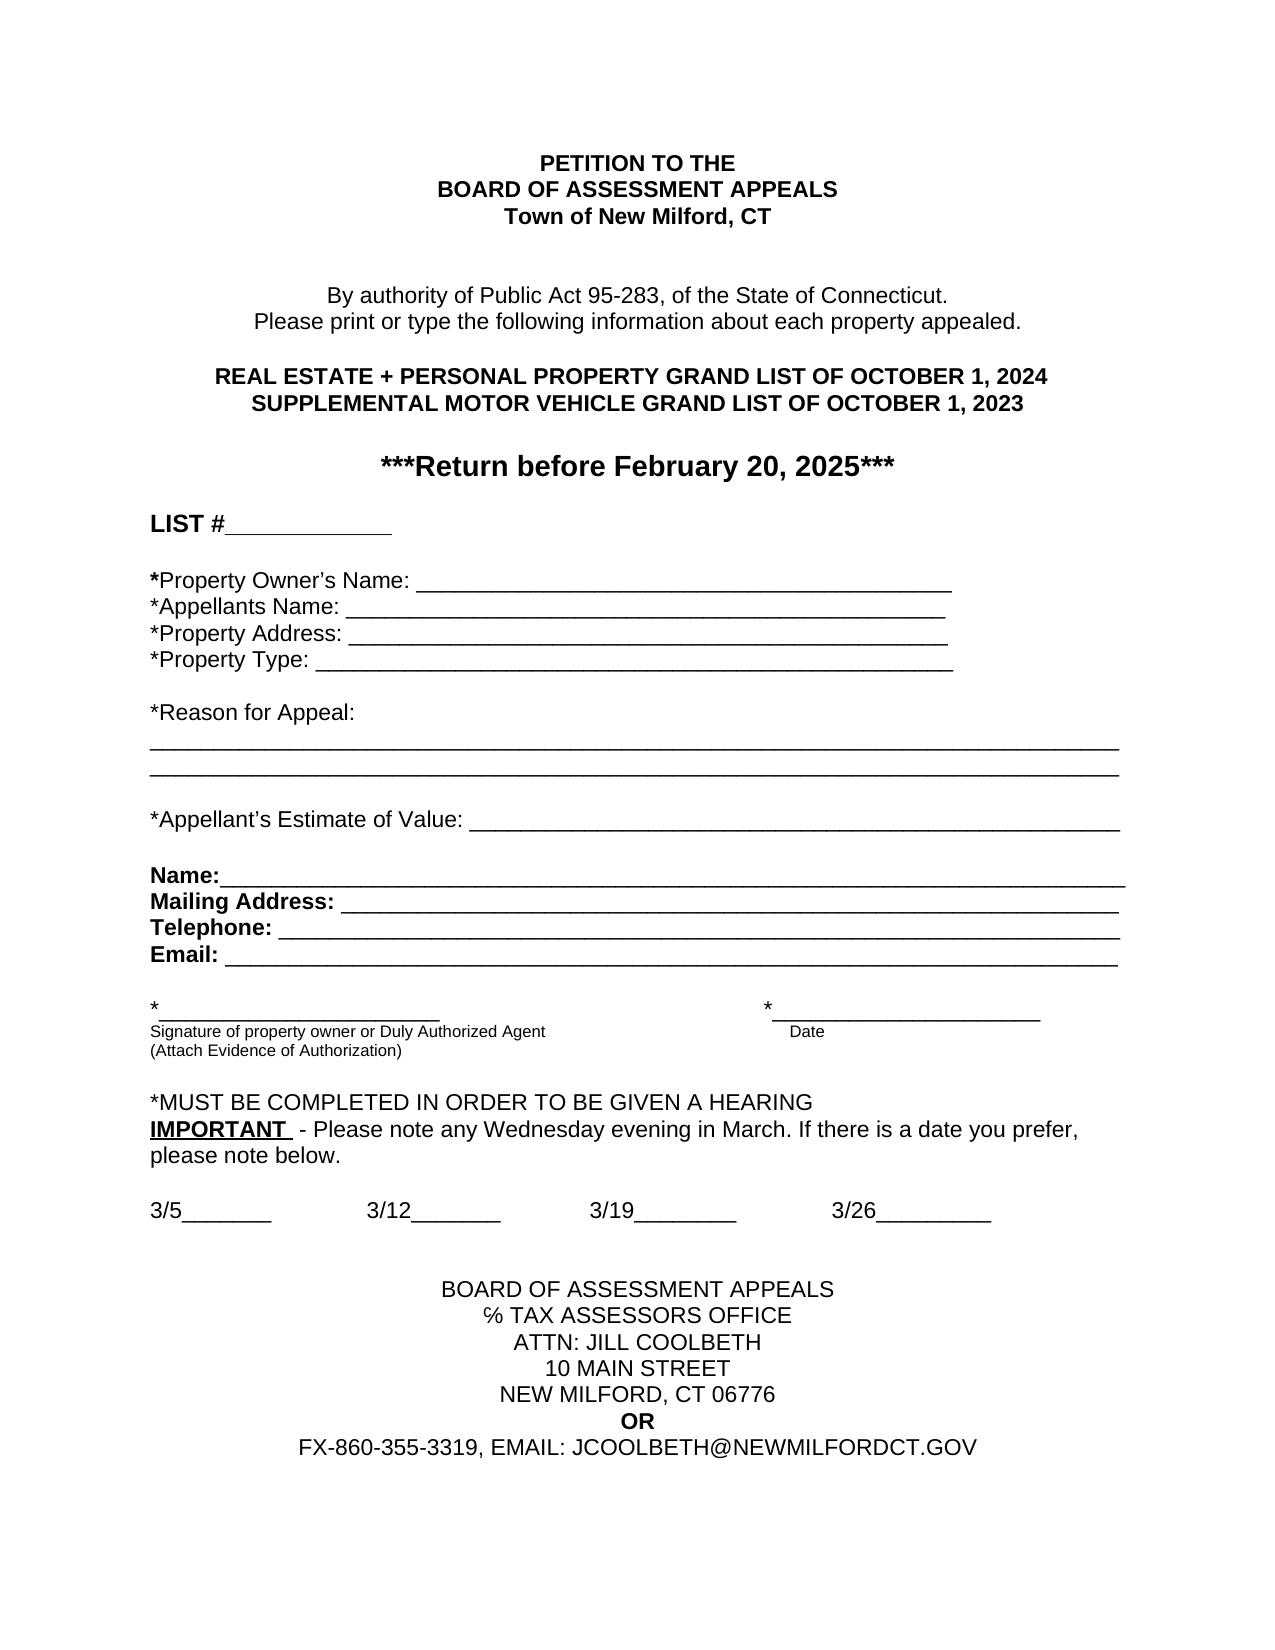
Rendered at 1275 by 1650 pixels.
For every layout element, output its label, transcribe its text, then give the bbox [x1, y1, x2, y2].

text NEW MILFORD, CT 06776 [150, 1381, 1125, 1408]
text *Appellant’s Estimate of Value: ___________________________________________________ [150, 806, 1125, 833]
text Signature of property owner or Duly Authorized Agent Date [150, 1022, 1125, 1041]
text REAL ESTATE + PERSONAL PROPERTY GRAND LIST OF OCTOBER 1, 2024 [150, 363, 1125, 389]
text ℅ TAX ASSESSORS OFFICE [150, 1302, 1125, 1329]
text 10 MAIN STREET [150, 1355, 1125, 1381]
text Please print or type the following information about each property appealed. [150, 308, 1125, 334]
text OR [150, 1408, 1125, 1434]
text IMPORTANT - Please note any Wednesday evening in March. If there is a date you prefer, please note below. [150, 1116, 1125, 1168]
text *______________________ *_____________________ [150, 996, 1125, 1022]
text Mailing Address: _____________________________________________________________ [150, 888, 1125, 914]
text Telephone: __________________________________________________________________ [150, 914, 1125, 941]
text BOARD OF ASSESSMENT APPEALS [150, 176, 1125, 203]
text BOARD OF ASSESSMENT APPEALS [150, 1276, 1125, 1302]
text *Reason for Appeal: ____________________________________________________________________________ [150, 699, 1125, 751]
text ***Return before February 20, 2025*** [150, 449, 1125, 483]
text *Property Address: _______________________________________________ [150, 619, 1125, 646]
text LIST #____________ [150, 509, 1125, 538]
text *Property Owner’s Name: __________________________________________ [150, 567, 1125, 593]
text *Appellants Name: _______________________________________________ [150, 593, 1125, 619]
text By authority of Public Act 95-283, of the State of Connecticut. [150, 282, 1125, 308]
text Email: ______________________________________________________________________ [150, 941, 1125, 967]
text ____________________________________________________________________________ [150, 751, 1125, 778]
text (Attach Evidence of Authorization) [150, 1041, 1125, 1060]
text SUPPLEMENTAL MOTOR VEHICLE GRAND LIST OF OCTOBER 1, 2023 [150, 389, 1125, 416]
text Town of New Milford, CT [150, 203, 1125, 229]
text *Property Type: __________________________________________________ [150, 646, 1125, 672]
text 3/5_______ 3/12_______ 3/19________ 3/26_________ [150, 1197, 1125, 1223]
text PETITION TO THE [150, 150, 1125, 176]
text ATTN: JILL COOLBETH [150, 1329, 1125, 1355]
text Name:_______________________________________________________________________ [150, 862, 1125, 888]
text *MUST BE COMPLETED IN ORDER TO BE GIVEN A HEARING [150, 1089, 1125, 1116]
text FX-860-355-3319, EMAIL: JCOOLBETH@NEWMILFORDCT.GOV [150, 1434, 1125, 1461]
